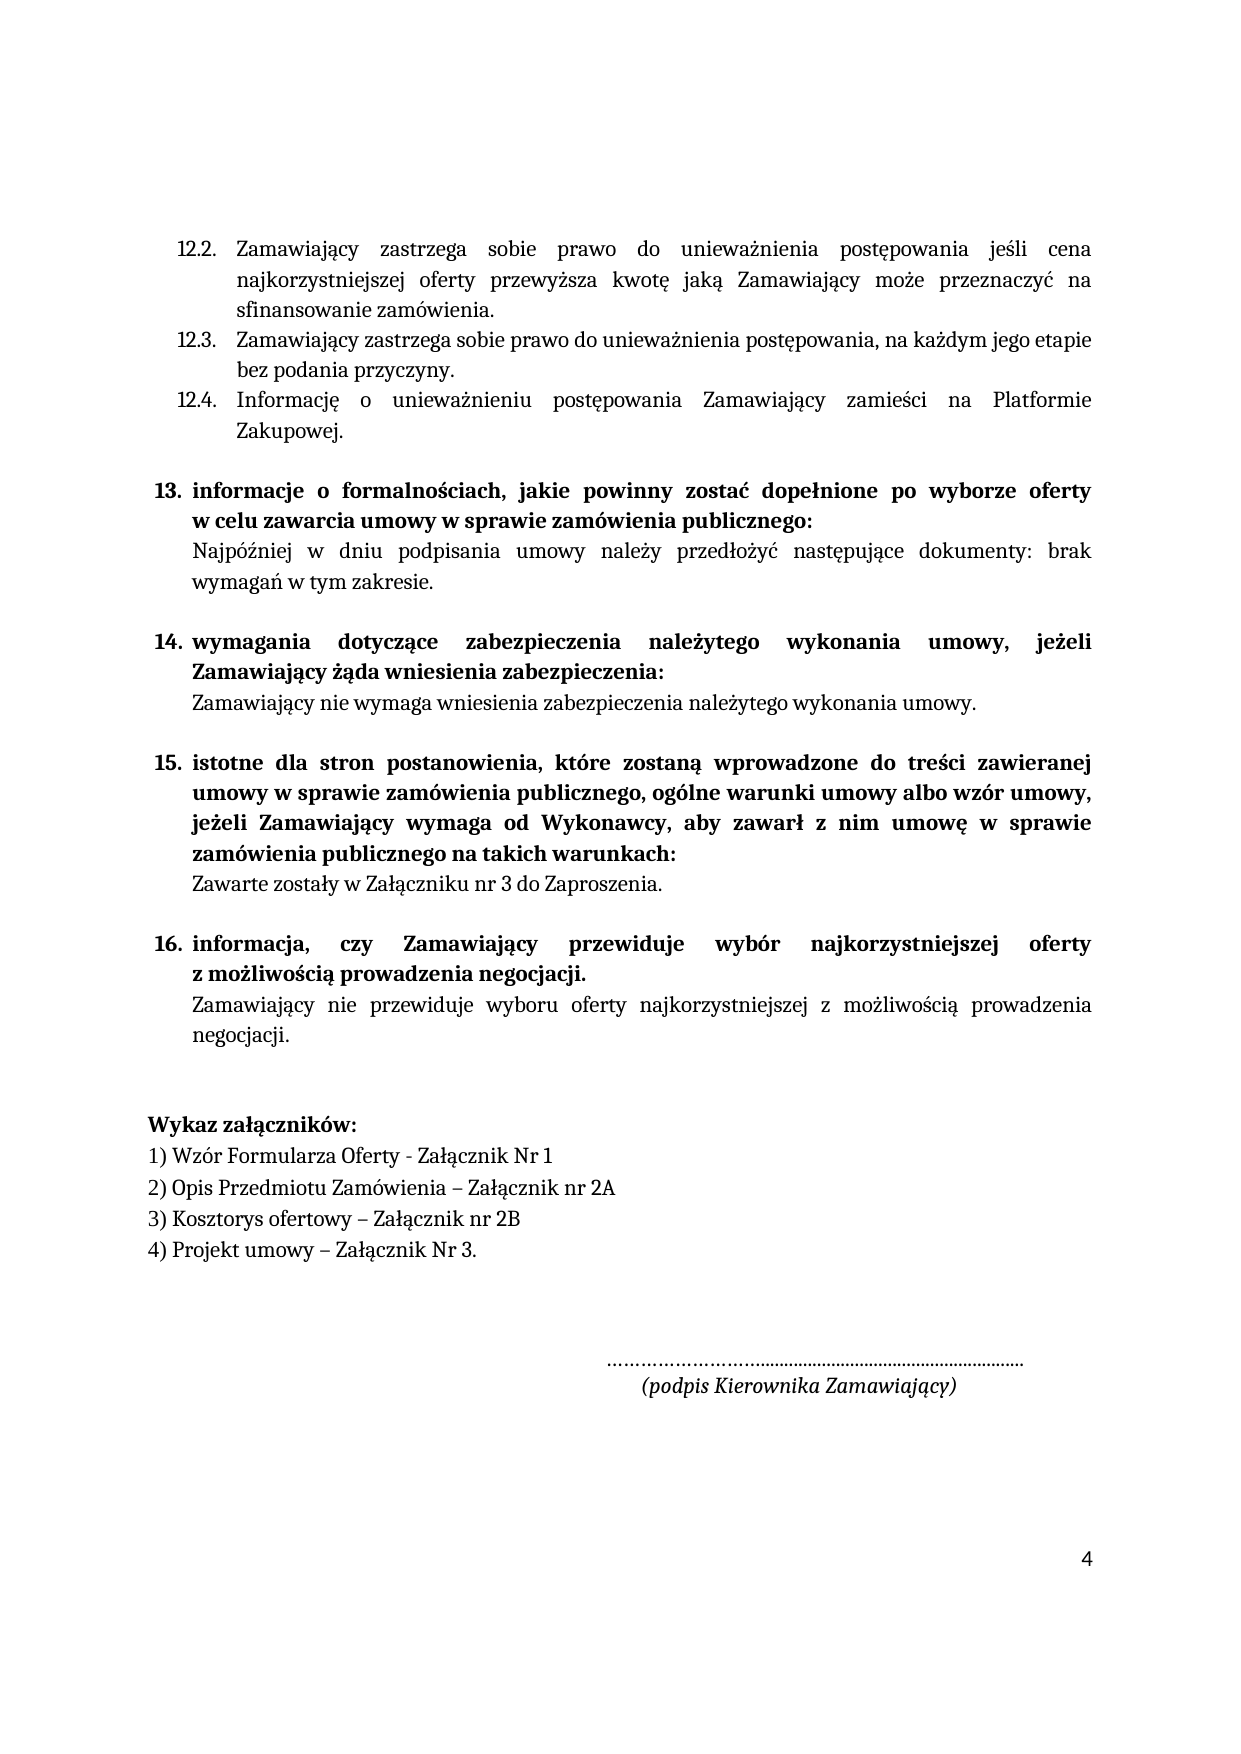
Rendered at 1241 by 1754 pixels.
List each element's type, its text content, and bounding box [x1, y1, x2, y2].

text Zawarte zostały w Załączniku nr 3 do Zaproszenia. [192, 871, 1093, 897]
list Opis Przedmiotu Zamówienia – Załącznik nr 2A [148, 1174, 1093, 1201]
text ………………………........................................................ [516, 1346, 1093, 1372]
list Kosztorys ofertowy – Załącznik nr 2B [148, 1205, 1093, 1232]
list Zamawiający zastrzega sobie prawo do unieważnienia postępowania, na każdym jego etapie bez podania przyczyny. [177, 327, 1093, 383]
list Informację o unieważnieniu postępowania Zamawiający zamieści na Platformie Zakupowej. [177, 387, 1093, 444]
list istotne dla stron postanowienia, które zostaną wprowadzone do treści zawieranej umowy w sprawie zamówienia publicznego, ogólne warunki umowy albo wzór umowy, jeżeli Zamawiający wymaga od Wykonawcy, aby zawarł z nim umowę w sprawie zamówienia publicznego na takich warunkach: [154, 750, 1093, 867]
text Zamawiający nie przewiduje wyboru oferty najkorzystniejszej z możliwością prowadzenia negocjacji. [192, 991, 1093, 1048]
list Projekt umowy – Załącznik Nr 3. [148, 1236, 1093, 1263]
list Wzór Formularza Oferty - Załącznik Nr 1 [148, 1142, 1093, 1169]
text Zamawiający nie wymaga wniesienia zabezpieczenia należytego wykonania umowy. [192, 689, 1093, 716]
text Wykaz załączników: [148, 1112, 1093, 1139]
list Zamawiający zastrzega sobie prawo do unieważnienia postępowania jeśli cena najkorzystniejszej oferty przewyższa kwotę jaką Zamawiający może przeznaczyć na sfinansowanie zamówienia. [177, 236, 1093, 323]
text Najpóźniej w dniu podpisania umowy należy przedłożyć następujące dokumenty: brak wymagań w tym zakresie. [192, 538, 1093, 595]
text (podpis Kierownika Zamawiający) [148, 1372, 1093, 1399]
list wymagania dotyczące zabezpieczenia należytego wykonania umowy, jeżeli Zamawiający żąda wniesienia zabezpieczenia: [154, 629, 1093, 686]
list informacje o formalnościach, jakie powinny zostać dopełnione po wyborze oferty w celu zawarcia umowy w sprawie zamówienia publicznego: [154, 478, 1093, 534]
list informacja, czy Zamawiający przewiduje wybór najkorzystniejszej oferty z możliwością prowadzenia negocjacji. [154, 931, 1093, 988]
